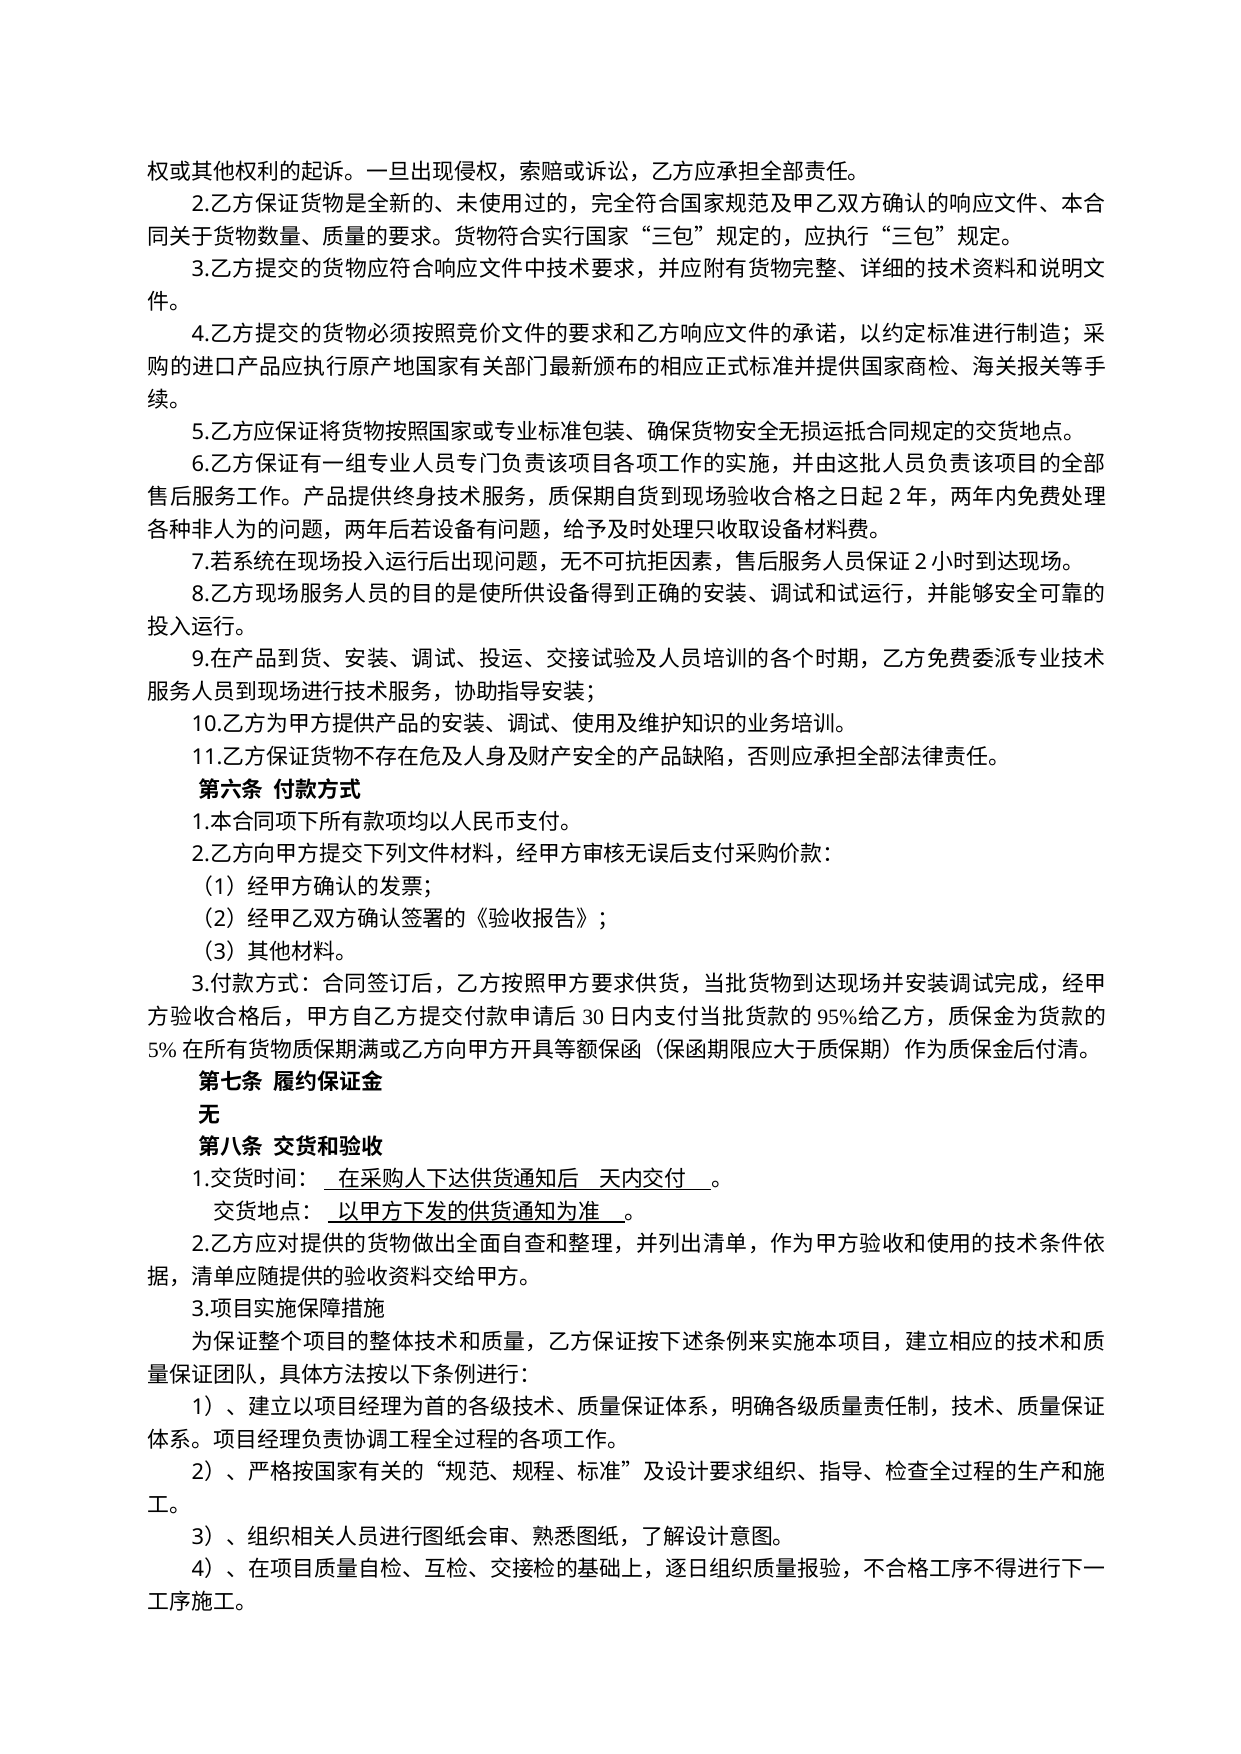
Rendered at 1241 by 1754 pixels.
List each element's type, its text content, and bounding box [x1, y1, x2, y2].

text 3）、组织相关人员进行图纸会审、熟悉图纸，了解设计意图。 [148, 1519, 1106, 1551]
text （2）经甲乙双方确认签署的《验收报告》； [148, 901, 1106, 934]
text 交货地点： 以甲方下发的供货通知为准 。 [148, 1194, 1106, 1226]
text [148, 154, 1106, 186]
text 5.乙方应保证将货物按照国家或专业标准包装、确保货物安全无损运抵合同规定的交货地点。 [148, 414, 1106, 446]
text 为保证整个项目的整体技术和质量，乙方保证按下述条例来实施本项目，建立相应的技术和质量保证团队，具体方法按以下条例进行： [148, 1324, 1106, 1389]
text 1.交货时间： 在采购人下达供货通知后 天内交付 。 [148, 1161, 1106, 1194]
text 8.乙方现场服务人员的目的是使所供设备得到正确的安装、调试和试运行，并能够安全可靠的投入运行。 [148, 576, 1106, 641]
text 无 [198, 1096, 1106, 1129]
text 3.项目实施保障措施 [148, 1291, 1106, 1324]
text （3）其他材料。 [148, 934, 1106, 966]
text 2.乙方应对提供的货物做出全面自查和整理，并列出清单，作为甲方验收和使用的技术条件依据，清单应随提供的验收资料交给甲方。 [148, 1226, 1106, 1291]
text 1.本合同项下所有款项均以人民币支付。 [148, 804, 1106, 836]
text 2.乙方保证货物是全新的、未使用过的，完全符合国家规范及甲乙双方确认的响应文件、本合同关于货物数量、质量的要求。货物符合实行国家“三包”规定的，应执行“三包”规定。 [148, 186, 1106, 251]
text 11.乙方保证货物不存在危及人身及财产安全的产品缺陷，否则应承担全部法律责任。 [148, 739, 1106, 771]
text 3.付款方式：合同签订后，乙方按照甲方要求供货，当批货物到达现场并安装调试完成，经甲方验收合格后，甲方自乙方提交付款申请后30日内支付当批货款的95%给乙方，质保金为货款的5% 在所有货物质保期满或乙方向甲方开具等额保函（保函期限应大于质保期）作为质保金后付清。 [148, 966, 1106, 1064]
text （1）经甲方确认的发票； [148, 869, 1106, 901]
text 6.乙方保证有一组专业人员专门负责该项目各项工作的实施，并由这批人员负责该项目的全部售后服务工作。产品提供终身技术服务，质保期自货到现场验收合格之日起2年，两年内免费处理各种非人为的问题，两年后若设备有问题，给予及时处理只收取设备材料费。 [148, 446, 1106, 544]
text 2.乙方向甲方提交下列文件材料，经甲方审核无误后支付采购价款： [148, 836, 1106, 869]
text 7.若系统在现场投入运行后出现问题，无不可抗拒因素，售后服务人员保证2小时到达现场。 [148, 544, 1106, 576]
text 3.乙方提交的货物应符合响应文件中技术要求，并应附有货物完整、详细的技术资料和说明文件。 [148, 251, 1106, 316]
text 4.乙方提交的货物必须按照竞价文件的要求和乙方响应文件的承诺，以约定标准进行制造；采购的进口产品应执行原产地国家有关部门最新颁布的相应正式标准并提供国家商检、海关报关等手续。 [148, 316, 1106, 414]
text 10.乙方为甲方提供产品的安装、调试、使用及维护知识的业务培训。 [148, 706, 1106, 739]
text 9.在产品到货、安装、调试、投运、交接试验及人员培训的各个时期，乙方免费委派专业技术服务人员到现场进行技术服务，协助指导安装； [148, 641, 1106, 706]
text 第七条 履约保证金 [198, 1064, 1106, 1096]
text 第六条 付款方式 [198, 771, 1106, 804]
text 第八条 交货和验收 [198, 1129, 1106, 1161]
text 2）、严格按国家有关的“规范、规程、标准”及设计要求组织、指导、检查全过程的生产和施工。 [148, 1454, 1106, 1519]
text 1）、建立以项目经理为首的各级技术、质量保证体系，明确各级质量责任制，技术、质量保证体系。项目经理负责协调工程全过程的各项工作。 [148, 1389, 1106, 1454]
text 4）、在项目质量自检、互检、交接检的基础上，逐日组织质量报验，不合格工序不得进行下一工序施工。 [148, 1551, 1106, 1616]
